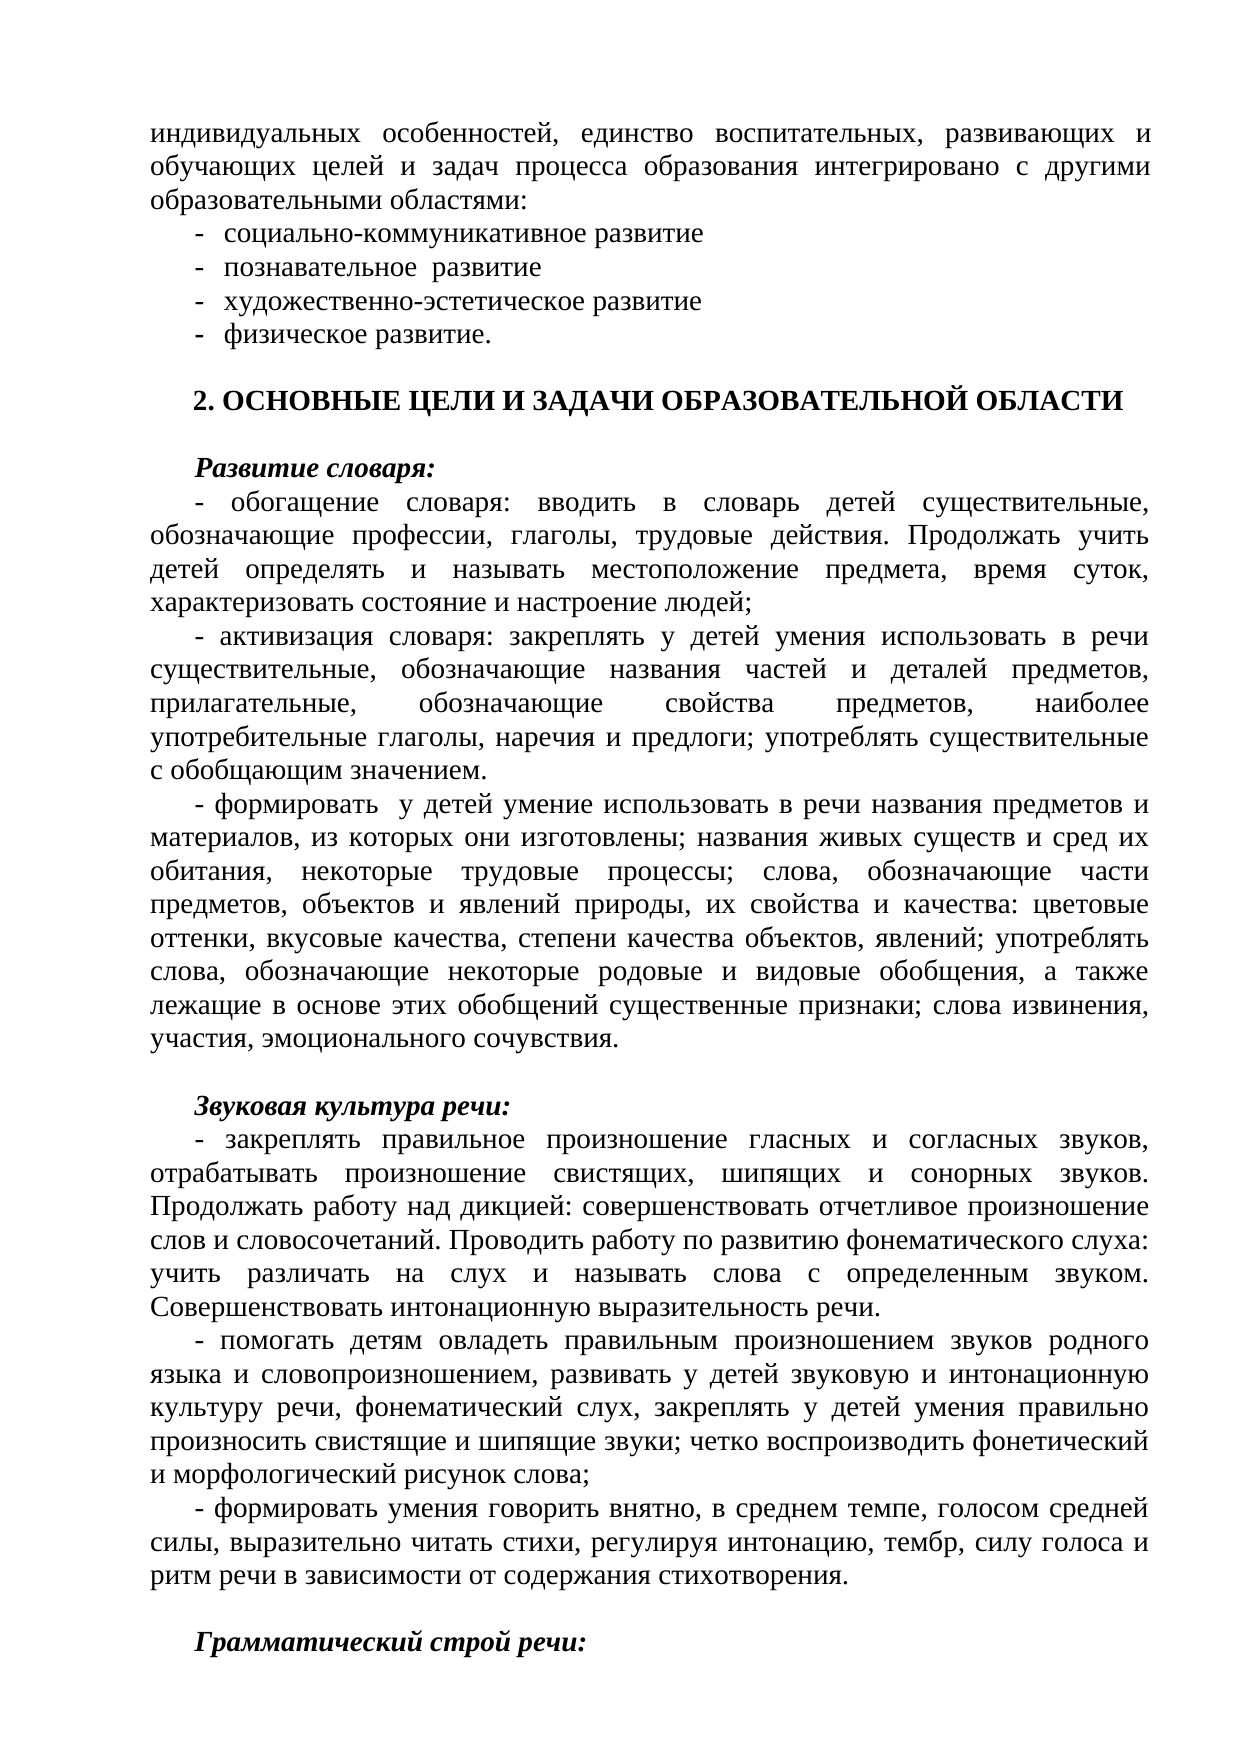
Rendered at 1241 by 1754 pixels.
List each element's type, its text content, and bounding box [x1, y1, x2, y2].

list социально-коммуникативное развитие [150, 216, 1152, 249]
text - активизация словаря: закреплять у детей умения использовать в речи существительные, обозначающие названия частей и деталей предметов, прилагательные, обозначающие свойства предметов, наиболее употребительные глаголы, наречия и предлоги; употреблять существительные с обобщающим значением. [150, 618, 1150, 786]
list художественно-эстетическое развитие [150, 283, 1152, 316]
text - формировать у детей умение использовать в речи названия предметов и материалов, из которых они изготовлены; названия живых существ и сред их обитания, некоторые трудовые процессы; слова, обозначающие части предметов, объектов и явлений природы, их свойства и качества: цветовые оттенки, вкусовые качества, степени качества объектов, явлений; употреблять слова, обозначающие некоторые родовые и видовые обобщения, а также лежащие в основе этих обобщений существенные признаки; слова извинения, участия, эмоционального сочувствия. [150, 786, 1150, 1054]
text - обогащение словаря: вводить в словарь детей существительные, обозначающие профессии, глаголы, трудовые действия. Продолжать учить детей определять и называть местоположение предмета, время суток, характеризовать состояние и настроение людей; [150, 484, 1150, 618]
text - формировать умения говорить внятно, в среднем темпе, голосом средней силы, выразительно читать стихи, регулируя интонацию, тембр, силу голоса и ритм речи в зависимости от содержания стихотворения. [150, 1490, 1150, 1591]
text Грамматический строй речи: [150, 1624, 1152, 1658]
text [150, 115, 1152, 216]
text Звуковая культура речи: [150, 1088, 1152, 1121]
list физическое развитие. [150, 316, 1152, 350]
text 2. ОСНОВНЫЕ ЦЕЛИ И ЗАДАЧИ ОБРАЗОВАТЕЛЬНОЙ ОБЛАСТИ [150, 383, 1152, 417]
text Развитие словаря: [150, 450, 1152, 484]
text - закреплять правильное произношение гласных и согласных звуков, отрабатывать произношение свистящих, шипящих и сонорных звуков. Продолжать работу над дикцией: совершенствовать отчетливое произношение слов и словосочетаний. Проводить работу по развитию фонематического слуха: учить различать на слух и называть слова с определенным звуком. Совершенствовать интонационную выразительность речи. [150, 1121, 1150, 1322]
list познавательное развитие [150, 249, 1152, 283]
text - помогать детям овладеть правильным произношением звуков родного языка и словопроизношением, развивать у детей звуковую и интонационную культуру речи, фонематический слух, закреплять у детей умения правильно произносить свистящие и шипящие звуки; четко воспроизводить фонетический и морфологический рисунок слова; [150, 1322, 1150, 1490]
